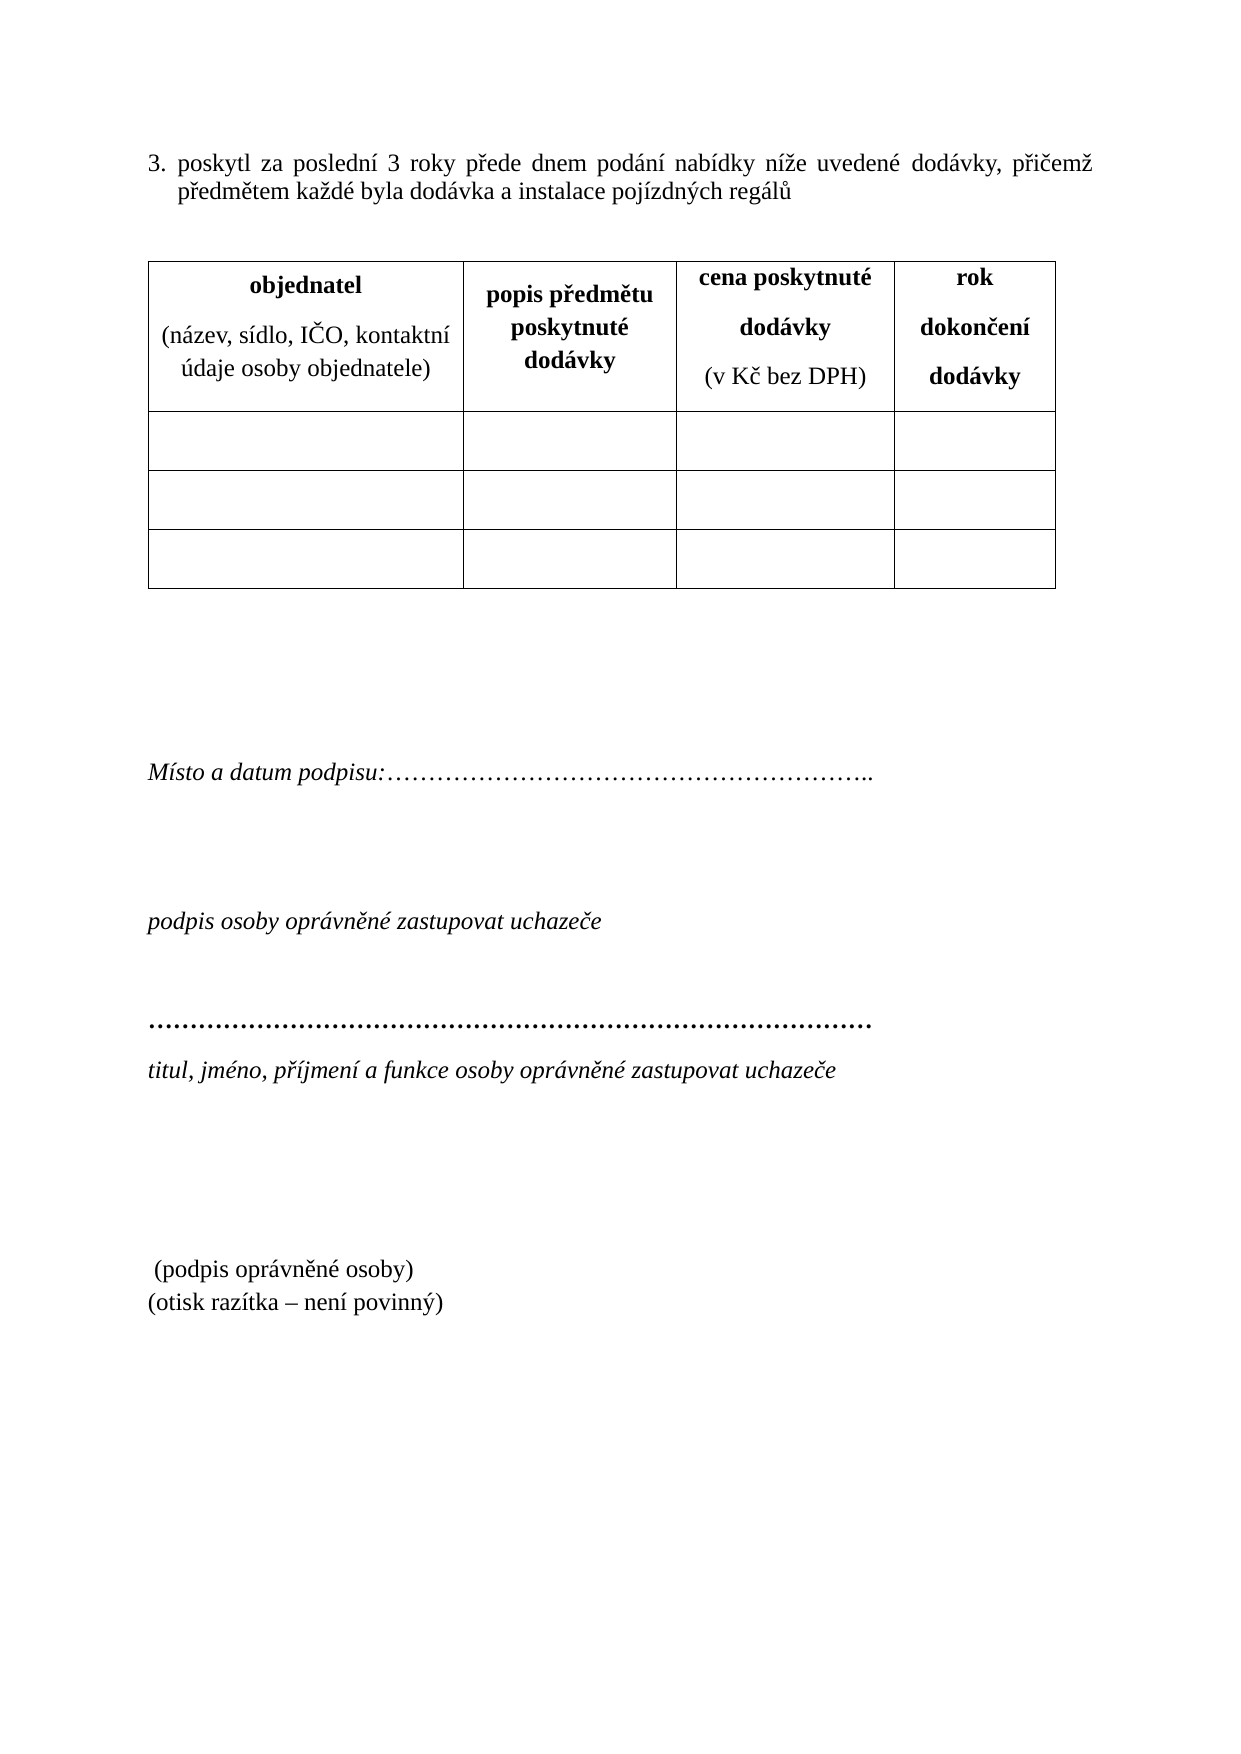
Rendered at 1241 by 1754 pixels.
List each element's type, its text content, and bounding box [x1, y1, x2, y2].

table_header popis předmětu poskytnuté dodávky [464, 262, 676, 411]
list poskytl za poslední 3 roky přede dnem podání nabídky níže uvedené dodávky, přičemž předmětem každé byla dodávka a instalace pojízdných regálů [148, 148, 1093, 205]
table_cell [149, 412, 463, 470]
text Místo a datum podpisu:………………………………………………….. [148, 757, 1093, 786]
table_cell [464, 471, 676, 529]
table_cell [677, 530, 894, 588]
table_cell [149, 471, 463, 529]
table_cell [677, 471, 894, 529]
table_cell [149, 530, 463, 588]
table_header cena poskytnuté dodávky (v Kč bez DPH) [677, 262, 894, 411]
text …………………………………………………………………………… [148, 1005, 1088, 1034]
table_cell [464, 412, 676, 470]
table_header rok dokončení dodávky [895, 262, 1055, 411]
text titul, jméno, příjmení a funkce osoby oprávněné zastupovat uchazeče [148, 1055, 1240, 1084]
table_cell [677, 412, 894, 470]
table_cell [895, 412, 1055, 470]
text podpis osoby oprávněné zastupovat uchazeče [148, 906, 1240, 934]
table_cell [895, 530, 1055, 588]
text (podpis oprávněné osoby) (otisk razítka – není povinný) [148, 1254, 1093, 1315]
table_cell [464, 530, 676, 588]
table_cell [895, 471, 1055, 529]
table_header objednatel (název, sídlo, IČO, kontaktní údaje osoby objednatele) [149, 262, 463, 411]
